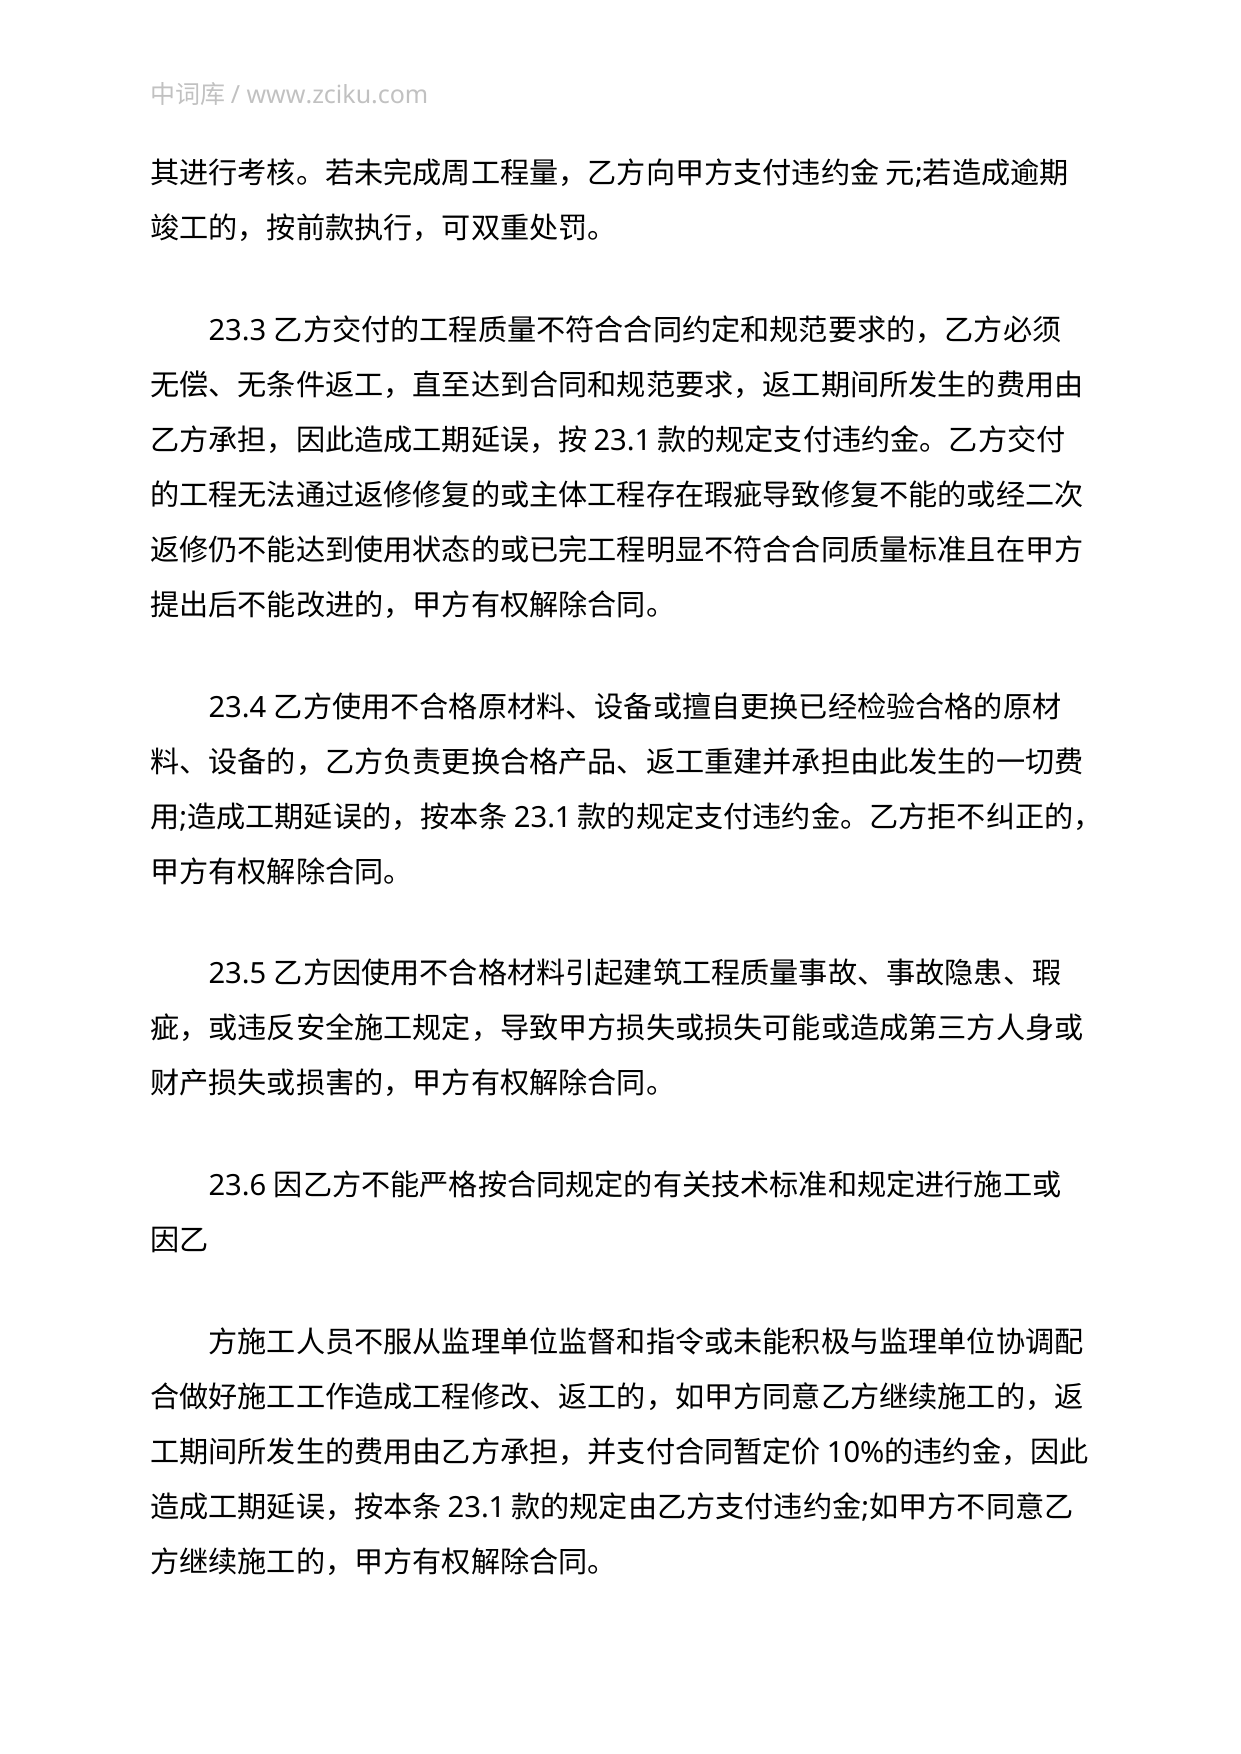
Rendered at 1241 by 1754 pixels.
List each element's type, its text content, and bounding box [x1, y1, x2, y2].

text 23.5 乙方因使用不合格材料引起建筑工程质量事故、事故隐患、瑕疵，或违反安全施工规定，导致甲方损失或损失可能或造成第三方人身或财产损失或损害的，甲方有权解除合同。 [150, 950, 1090, 1102]
text 23.3 乙方交付的工程质量不符合合同约定和规范要求的，乙方必须无偿、无条件返工，直至达到合同和规范要求，返工期间所发生的费用由乙方承担，因此造成工期延误，按23.1款的规定支付违约金。乙方交付的工程无法通过返修修复的或主体工程存在瑕疵导致修复不能的或经二次返修仍不能达到使用状态的或已完工程明显不符合合同质量标准且在甲方提出后不能改进的，甲方有权解除合同。 [150, 307, 1090, 624]
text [150, 150, 1090, 247]
text 方施工人员不服从监理单位监督和指令或未能积极与监理单位协调配合做好施工工作造成工程修改、返工的，如甲方同意乙方继续施工的，返工期间所发生的费用由乙方承担，并支付合同暂定价10%的违约金，因此造成工期延误，按本条23.1款的规定由乙方支付违约金;如甲方不同意乙方继续施工的，甲方有权解除合同。 [150, 1318, 1090, 1580]
text 23.4 乙方使用不合格原材料、设备或擅自更换已经检验合格的原材料、设备的，乙方负责更换合格产品、返工重建并承担由此发生的一切费用;造成工期延误的，按本条23.1款的规定支付违约金。乙方拒不纠正的，甲方有权解除合同。 [150, 683, 1090, 890]
text 23.6 因乙方不能严格按合同规定的有关技术标准和规定进行施工或因乙 [150, 1162, 1090, 1259]
